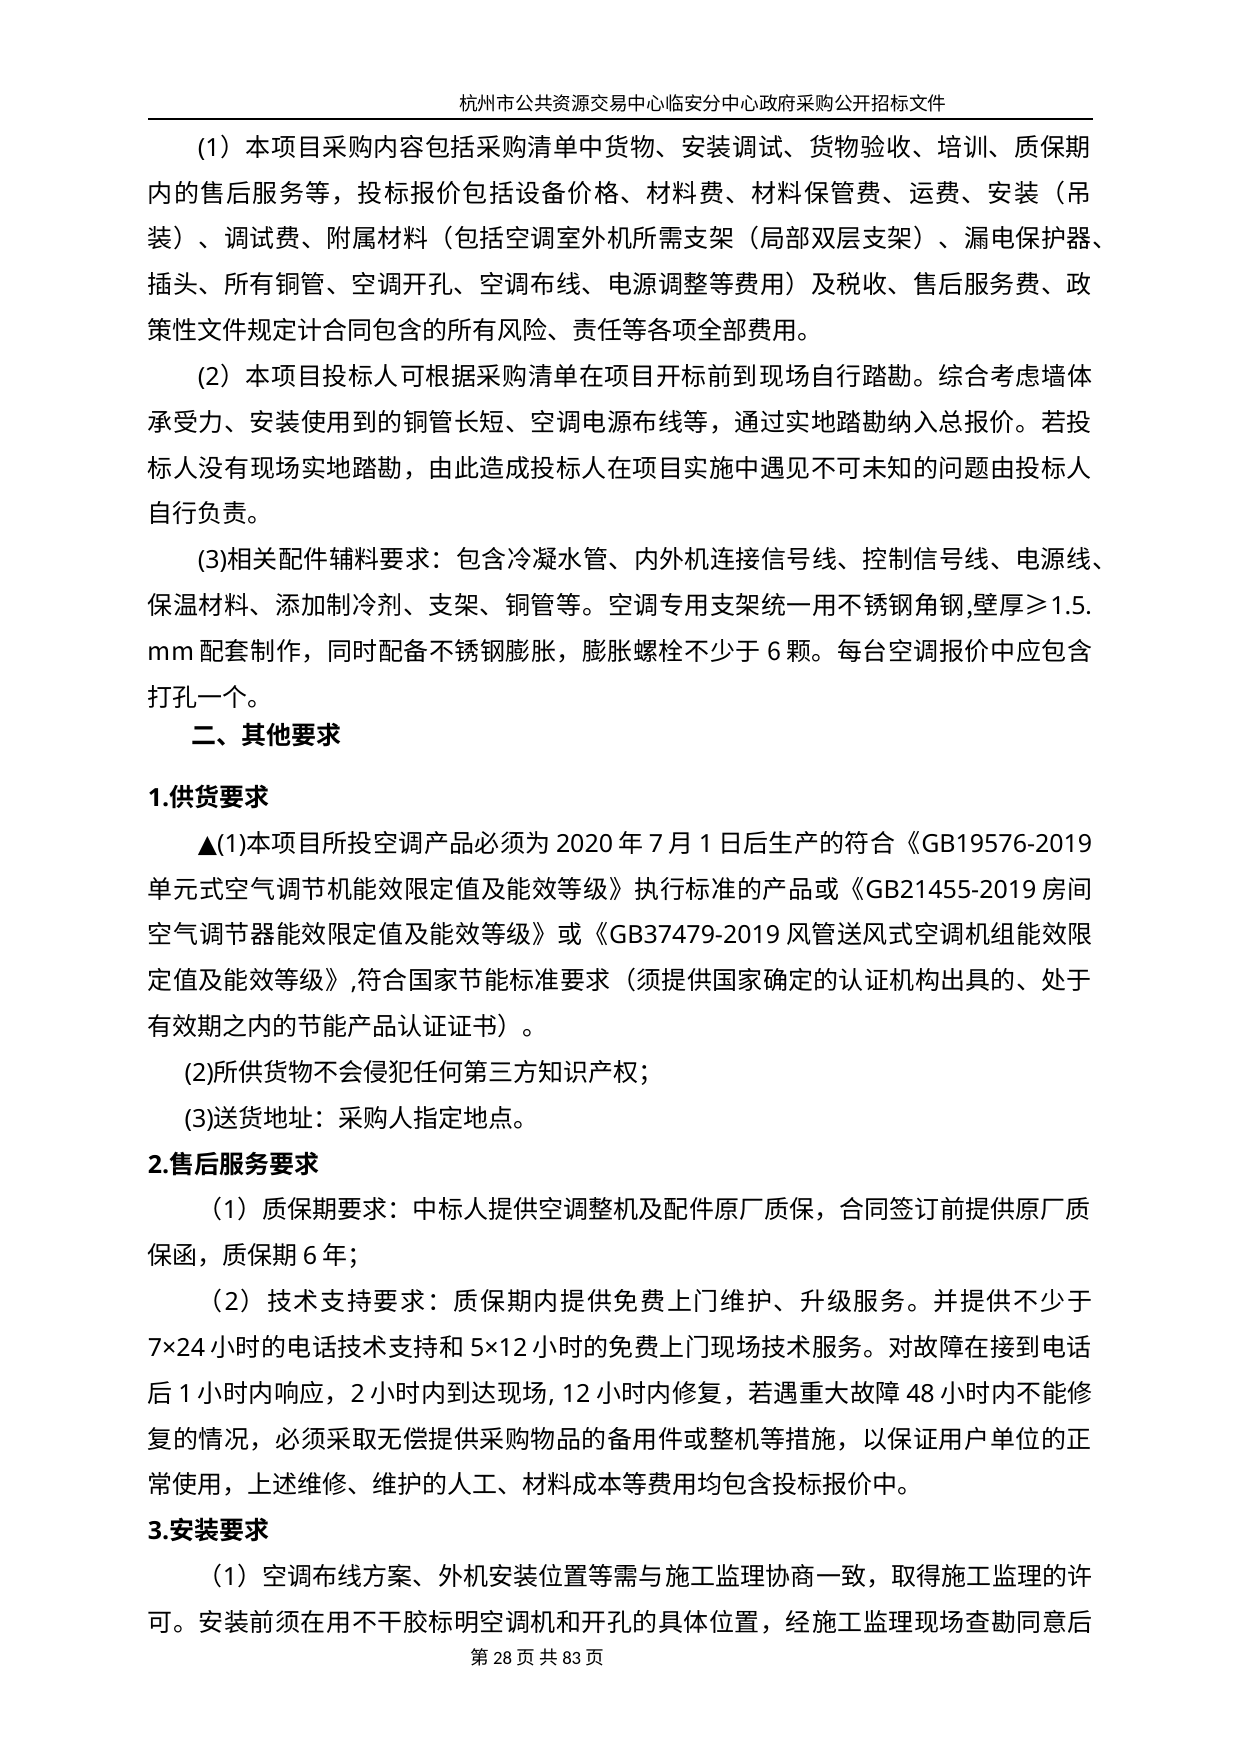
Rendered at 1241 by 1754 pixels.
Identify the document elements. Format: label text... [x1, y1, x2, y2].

text (3)送货地址：采购人指定地点。 [148, 1091, 1093, 1136]
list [148, 1549, 1093, 1641]
text 1.供货要求 [148, 770, 1093, 816]
text 二、其他要求 [148, 715, 1093, 752]
text (3)相关配件辅料要求：包含冷凝水管、内外机连接信号线、控制信号线、电源线、保温材料、添加制冷剂、支架、铜管等。空调专用支架统一用不锈钢角钢,壁厚≥1.5.mm配套制作，同时配备不锈钢膨胀，膨胀螺栓不少于6颗。每台空调报价中应包含打孔一个。 [148, 532, 1093, 715]
text ▲(1)本项目所投空调产品必须为2020年7月1日后生产的符合《GB19576-2019单元式空气调节机能效限定值及能效等级》执行标准的产品或《GB21455-2019房间空气调节器能效限定值及能效等级》或《GB37479-2019风管送风式空调机组能效限定值及能效等级》,符合国家节能标准要求（须提供国家确定的认证机构出具的、处于有效期之内的节能产品认证证书）。 [148, 816, 1093, 1045]
text （2）技术支持要求：质保期内提供免费上门维护、升级服务。并提供不少于7×24小时的电话技术支持和5×12小时的免费上门现场技术服务。对故障在接到电话后1小时内响应，2小时内到达现场, 12小时内修复，若遇重大故障48小时内不能修复的情况，必须采取无偿提供采购物品的备用件或整机等措施，以保证用户单位的正常使用，上述维修、维护的人工、材料成本等费用均包含投标报价中。 [148, 1274, 1093, 1503]
text （1）质保期要求：中标人提供空调整机及配件原厂质保，合同签订前提供原厂质保函，质保期6年； [148, 1182, 1093, 1274]
text (2）本项目投标人可根据采购清单在项目开标前到现场自行踏勘。综合考虑墙体承受力、安装使用到的铜管长短、空调电源布线等，通过实地踏勘纳入总报价。若投标人没有现场实地踏勘，由此造成投标人在项目实施中遇见不可未知的问题由投标人自行负责。 [148, 349, 1093, 532]
text 2.售后服务要求 [148, 1136, 1093, 1182]
text (1）本项目采购内容包括采购清单中货物、安装调试、货物验收、培训、质保期内的售后服务等，投标报价包括设备价格、材料费、材料保管费、运费、安装（吊装）、调试费、附属材料（包括空调室外机所需支架（局部双层支架）、漏电保护器、插头、所有铜管、空调开孔、空调布线、电源调整等费用）及税收、售后服务费、政策性文件规定计合同包含的所有风险、责任等各项全部费用。 [148, 120, 1093, 349]
text (2)所供货物不会侵犯任何第三方知识产权； [148, 1045, 1093, 1091]
text 3.安装要求 [148, 1503, 1093, 1549]
